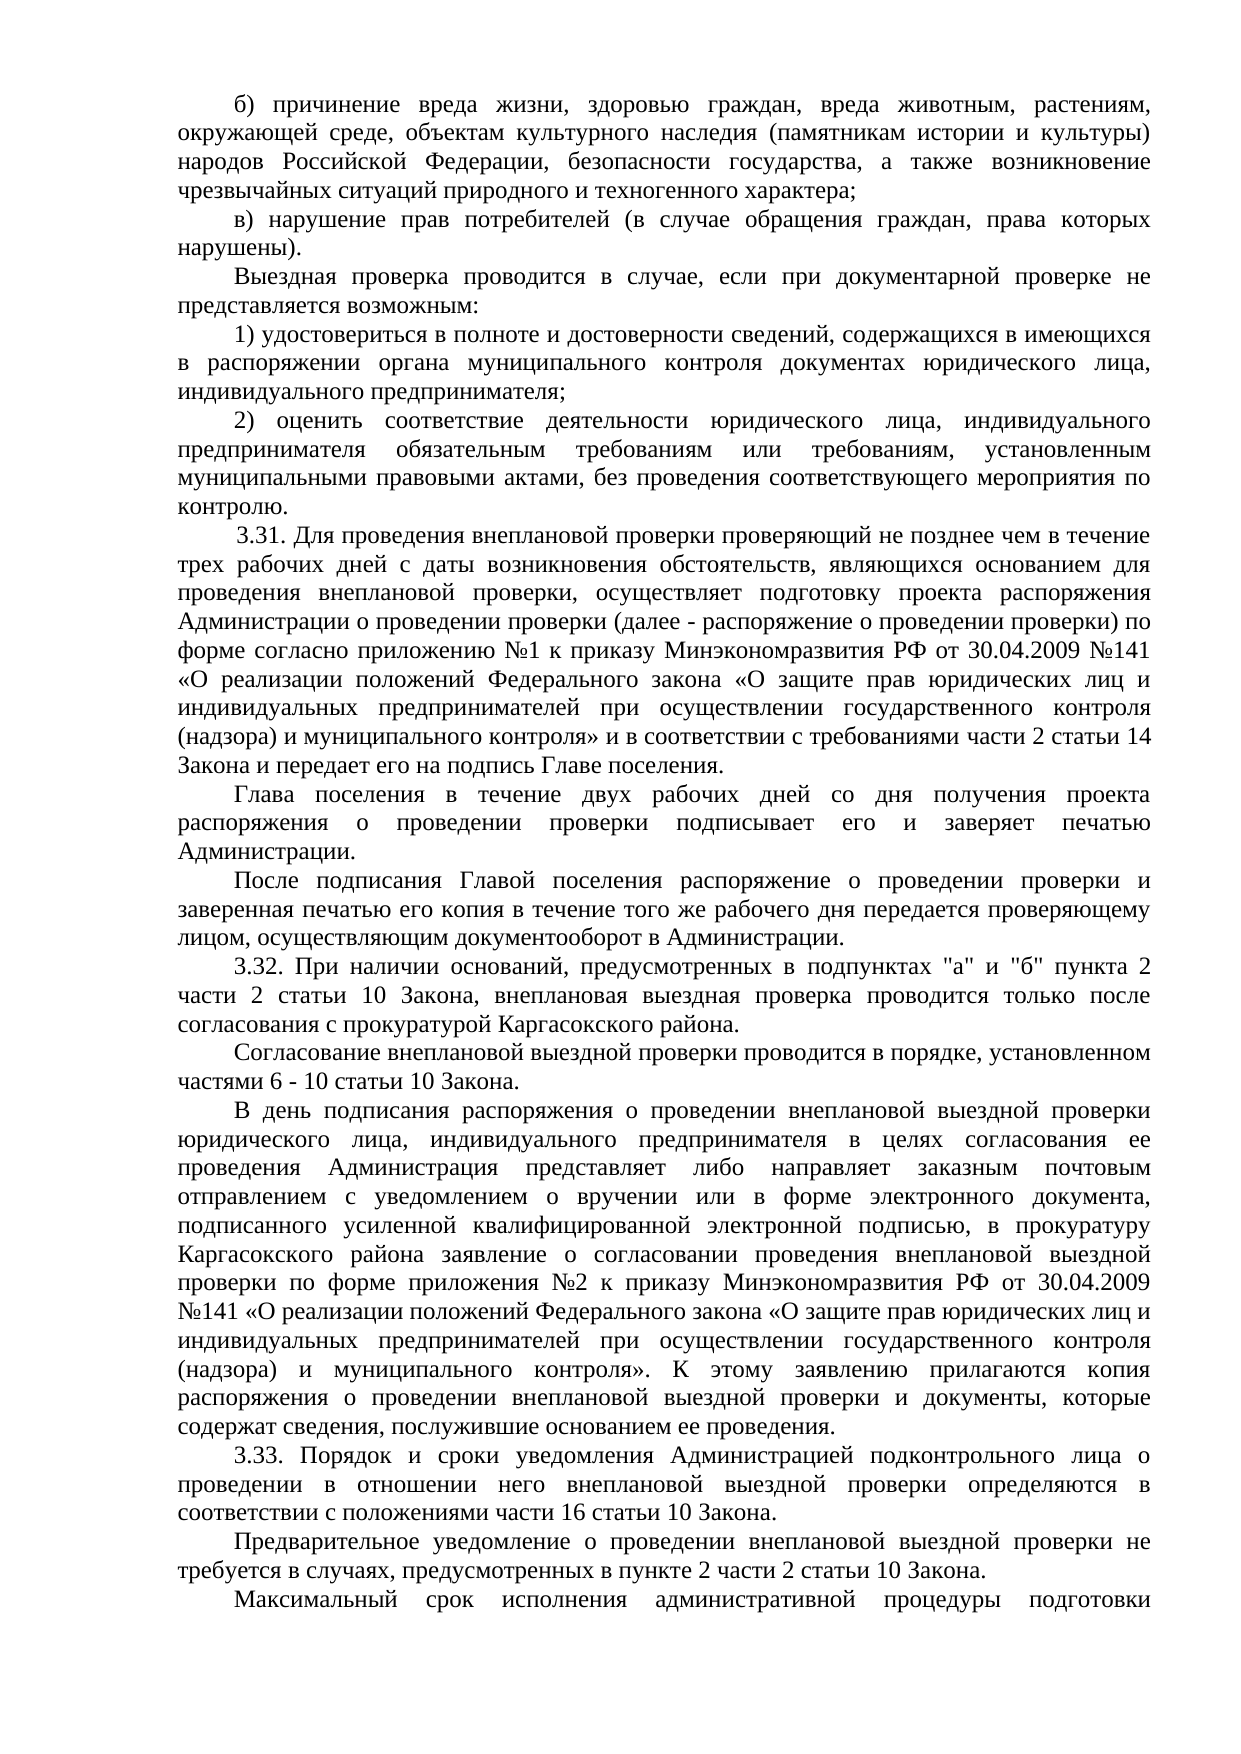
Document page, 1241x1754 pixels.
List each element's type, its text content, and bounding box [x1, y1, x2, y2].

text 3.32. При наличии оснований, предусмотренных в подпунктах "а" и "б" пункта 2 части 2 статьи 10 Закона, внеплановая выездная проверка проводится только после согласования с прокуратурой Каргасокского района. [177, 951, 1152, 1037]
text в) нарушение прав потребителей (в случае обращения граждан, права которых нарушены). [177, 204, 1152, 261]
text 1) удостовериться в полноте и достоверности сведений, содержащихся в имеющихся в распоряжении органа муниципального контроля документах юридического лица, индивидуального предпринимателя; [177, 319, 1152, 405]
text б) причинение вреда жизни, здоровью граждан, вреда животным, растениям, окружающей среде, объектам культурного наследия (памятникам истории и культуры) народов Российской Федерации, безопасности государства, а также возникновение чрезвычайных ситуаций природного и техногенного характера; [177, 89, 1152, 204]
text Предварительное уведомление о проведении внеплановой выездной проверки не требуется в случаях, предусмотренных в пункте 2 части 2 статьи 10 Закона. [177, 1526, 1152, 1584]
text В день подписания распоряжения о проведении внеплановой выездной проверки юридического лица, индивидуального предпринимателя в целях согласования ее проведения Администрация представляет либо направляет заказным почтовым отправлением с уведомлением о вручении или в форме электронного документа, подписанного усиленной квалифицированной электронной подписью, в прокуратуру Каргасокского района заявление о согласовании проведения внеплановой выездной проверки по форме приложения №2 к приказу Минэкономразвития РФ от 30.04.2009 №141 «О реализации положений Федерального закона «О защите прав юридических лиц и индивидуальных предпринимателей при осуществлении государственного контроля (надзора) и муниципального контроля». К этому заявлению прилагаются копия распоряжения о проведении внеплановой выездной проверки и документы, которые содержат сведения, послужившие основанием ее проведения. [177, 1095, 1152, 1440]
text Глава поселения в течение двух рабочих дней со дня получения проекта распоряжения о проведении проверки подписывает его и заверяет печатью Администрации. [177, 779, 1152, 865]
text 3.31. Для проведения внеплановой проверки проверяющий не позднее чем в течение трех рабочих дней с даты возникновения обстоятельств, являющихся основанием для проведения внеплановой проверки, осуществляет подготовку проекта распоряжения Администрации о проведении проверки (далее - распоряжение о проведении проверки) по форме согласно приложению №1 к приказу Минэкономразвития РФ от 30.04.2009 №141 «О реализации положений Федерального закона «О защите прав юридических лиц и индивидуальных предпринимателей при осуществлении государственного контроля (надзора) и муниципального контроля» и в соответствии с требованиями части 2 статьи 14 Закона и передает его на подпись Главе поселения. [177, 520, 1152, 779]
text 3.33. Порядок и сроки уведомления Администрацией подконтрольного лица о проведении в отношении него внеплановой выездной проверки определяются в соответствии с положениями части 16 статьи 10 Закона. [177, 1440, 1152, 1526]
text Согласование внеплановой выездной проверки проводится в порядке, установленном частями 6 - 10 статьи 10 Закона. [177, 1037, 1152, 1095]
text После подписания Главой поселения распоряжение о проведении проверки и заверенная печатью его копия в течение того же рабочего дня передается проверяющему лицом, осуществляющим документооборот в Администрации. [177, 865, 1152, 951]
text Выездная проверка проводится в случае, если при документарной проверке не представляется возможным: [177, 261, 1152, 319]
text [177, 1584, 1152, 1612]
text 2) оценить соответствие деятельности юридического лица, индивидуального предпринимателя обязательным требованиям или требованиям, установленным муниципальными правовыми актами, без проведения соответствующего мероприятия по контролю. [177, 405, 1152, 520]
